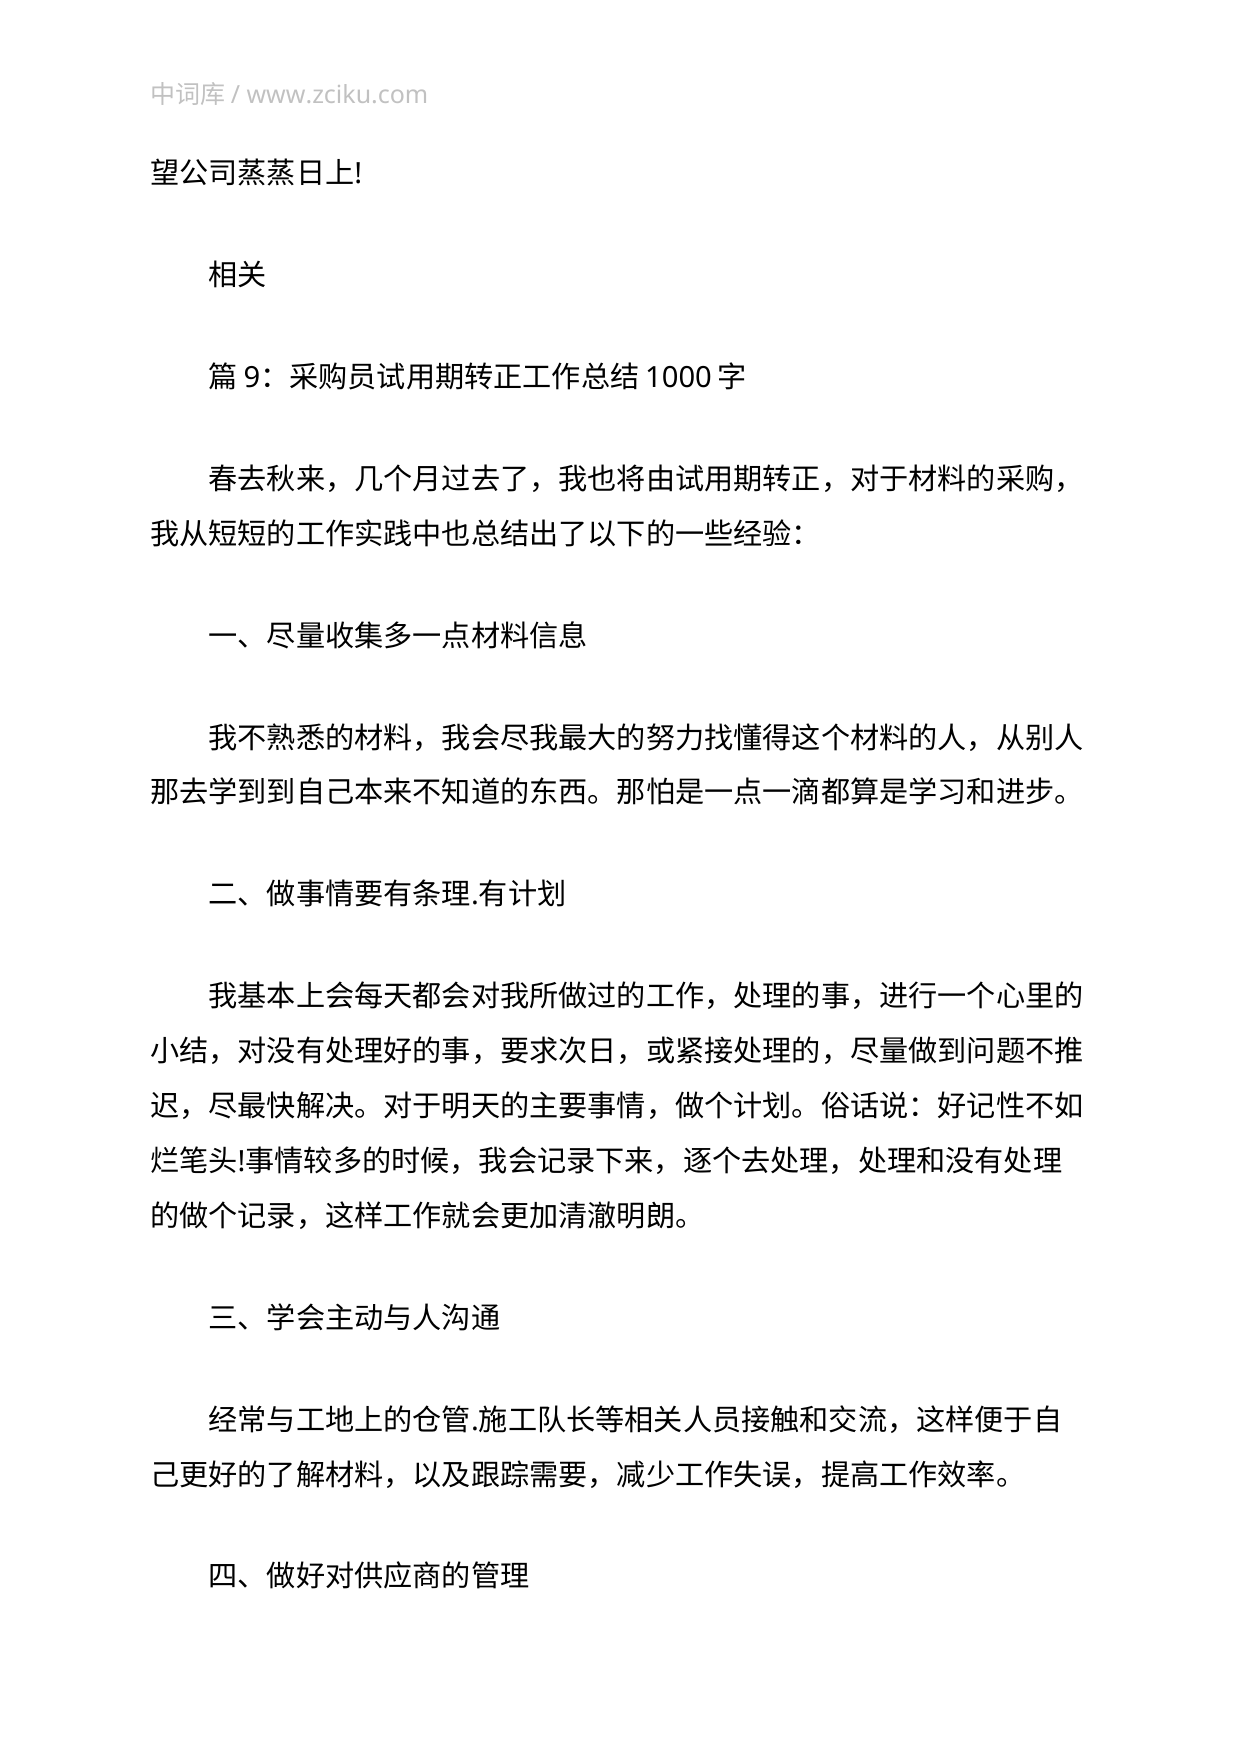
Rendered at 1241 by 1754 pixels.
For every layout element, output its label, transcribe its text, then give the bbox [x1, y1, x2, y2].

text 一、尽量收集多一点材料信息 [150, 612, 1090, 655]
text 春去秋来，几个月过去了，我也将由试用期转正，对于材料的采购，我从短短的工作实践中也总结出了以下的一些经验： [150, 456, 1090, 553]
text 我不熟悉的材料，我会尽我最大的努力找懂得这个材料的人，从别人那去学到到自己本来不知道的东西。那怕是一点一滴都算是学习和进步。 [150, 714, 1090, 811]
text 三、学会主动与人沟通 [150, 1294, 1090, 1337]
text 相关 [150, 252, 1090, 294]
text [150, 150, 1090, 192]
text 我基本上会每天都会对我所做过的工作，处理的事，进行一个心里的小结，对没有处理好的事，要求次日，或紧接处理的，尽量做到问题不推迟，尽最快解决。对于明天的主要事情，做个计划。俗话说：好记性不如烂笔头!事情较多的时候，我会记录下来，逐个去处理，处理和没有处理的做个记录，这样工作就会更加清澈明朗。 [150, 973, 1090, 1235]
text 四、做好对供应商的管理 [150, 1553, 1090, 1595]
text 经常与工地上的仓管.施工队长等相关人员接触和交流，这样便于自己更好的了解材料，以及跟踪需要，减少工作失误，提高工作效率。 [150, 1396, 1090, 1493]
text 二、做事情要有条理.有计划 [150, 871, 1090, 913]
text 篇9：采购员试用期转正工作总结1000字 [150, 354, 1090, 396]
